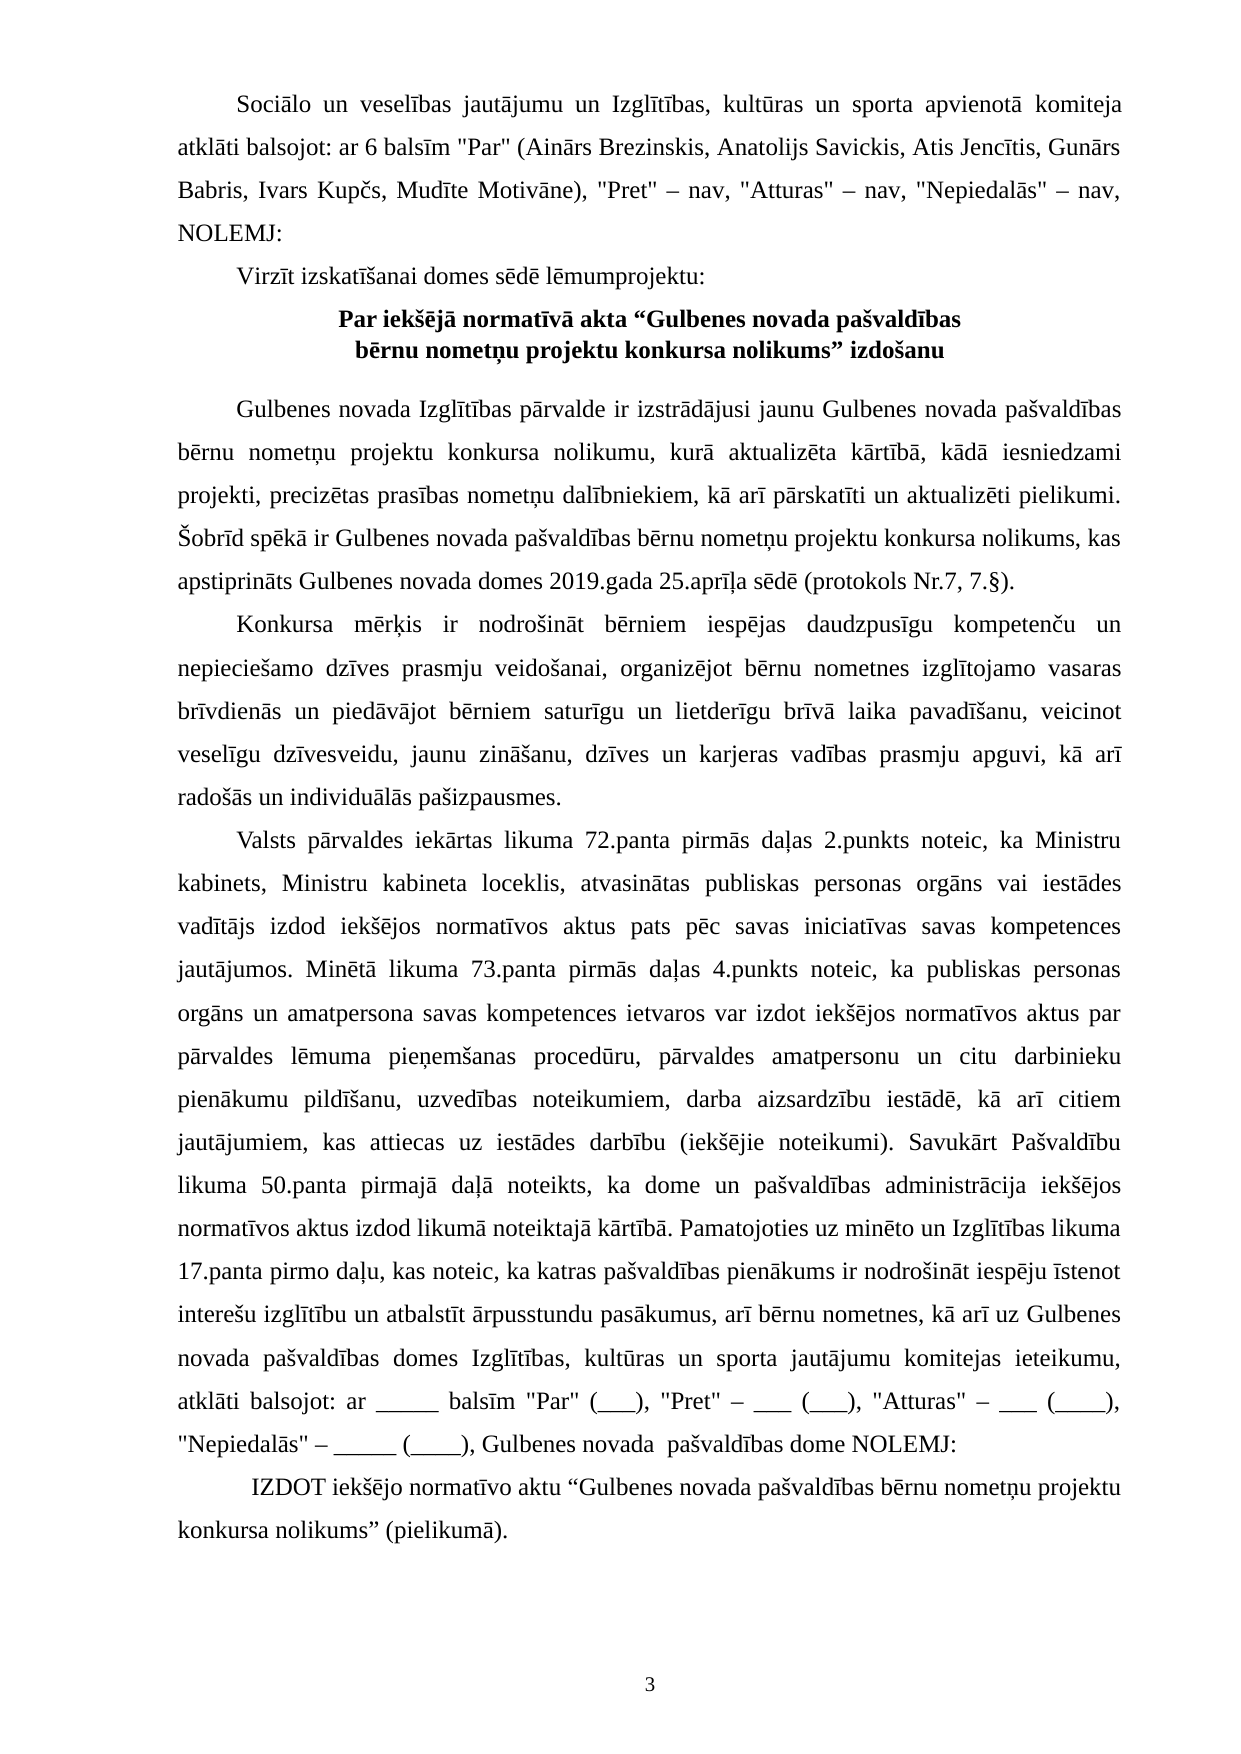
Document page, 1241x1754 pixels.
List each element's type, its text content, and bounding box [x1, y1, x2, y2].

text Sociālo un veselības jautājumu un Izglītības, kultūras un sporta apvienotā komiteja atklāti balsojot: ar 6 balsīm "Par" (Ainārs Brezinskis, Anatolijs Savickis, Atis Jencītis, Gunārs Babris, Ivars Kupčs, Mudīte Motivāne), "Pret" – nav, "Atturas" – nav, "Nepiedalās" – nav, NOLEMJ: [177, 89, 1122, 247]
text Valsts pārvaldes iekārtas likuma 72.panta pirmās daļas 2.punkts noteic, ka Ministru kabinets, Ministru kabineta loceklis, atvasinātas publiskas personas orgāns vai iestādes vadītājs izdod iekšējos normatīvos aktus pats pēc savas iniciatīvas savas kompetences jautājumos. Minētā likuma 73.panta pirmās daļas 4.punkts noteic, ka publiskas personas orgāns un amatpersona savas kompetences ietvaros var izdot iekšējos normatīvos aktus par pārvaldes lēmuma pieņemšanas procedūru, pārvaldes amatpersonu un citu darbinieku pienākumu pildīšanu, uzvedības noteikumiem, darba aizsardzību iestādē, kā arī citiem jautājumiem, kas attiecas uz iestādes darbību (iekšējie noteikumi). Savukārt Pašvaldību likuma 50.panta pirmajā daļā noteikts, ka dome un pašvaldības administrācija iekšējos normatīvos aktus izdod likumā noteiktajā kārtībā. Pamatojoties uz minēto un Izglītības likuma 17.panta pirmo daļu, kas noteic, ka katras pašvaldības pienākums ir nodrošināt iespēju īstenot interešu izglītību un atbalstīt ārpusstundu pasākumus, arī bērnu nometnes, kā arī uz Gulbenes novada pašvaldības domes Izglītības, kultūras un sporta jautājumu komitejas ieteikumu, atklāti balsojot: ar _____ balsīm "Par" (___), "Pret" – ___ (___), "Atturas" – ___ (____), "Nepiedalās" – _____ (____), Gulbenes novada pašvaldības dome NOLEMJ: [177, 825, 1122, 1458]
text IZDOT iekšējo normatīvo aktu “Gulbenes novada pašvaldības bērnu nometņu projektu konkursa nolikums” (pielikumā). [177, 1472, 1122, 1544]
text bērnu nometņu projektu konkursa nolikums” izdošanu [177, 335, 1122, 363]
text Konkursa mērķis ir nodrošināt bērniem iespējas daudzpusīgu kompetenču un nepieciešamo dzīves prasmju veidošanai, organizējot bērnu nometnes izglītojamo vasaras brīvdienās un piedāvājot bērniem saturīgu un lietderīgu brīvā laika pavadīšanu, veicinot veselīgu dzīvesveidu, jaunu zināšanu, dzīves un karjeras vadības prasmju apguvi, kā arī radošās un individuālās pašizpausmes. [177, 609, 1122, 811]
text Par iekšējā normatīvā akta “Gulbenes novada pašvaldības [177, 304, 1122, 333]
text Gulbenes novada Izglītības pārvalde ir izstrādājusi jaunu Gulbenes novada pašvaldības bērnu nometņu projektu konkursa nolikumu, kurā aktualizēta kārtībā, kādā iesniedzami projekti, precizētas prasības nometņu dalībniekiem, kā arī pārskatīti un aktualizēti pielikumi. Šobrīd spēkā ir Gulbenes novada pašvaldības bērnu nometņu projektu konkursa nolikums, kas apstiprināts Gulbenes novada domes 2019.gada 25.aprīļa sēdē (protokols Nr.7, 7.§). [177, 394, 1122, 595]
text Virzīt izskatīšanai domes sēdē lēmumprojektu: [177, 261, 1122, 290]
